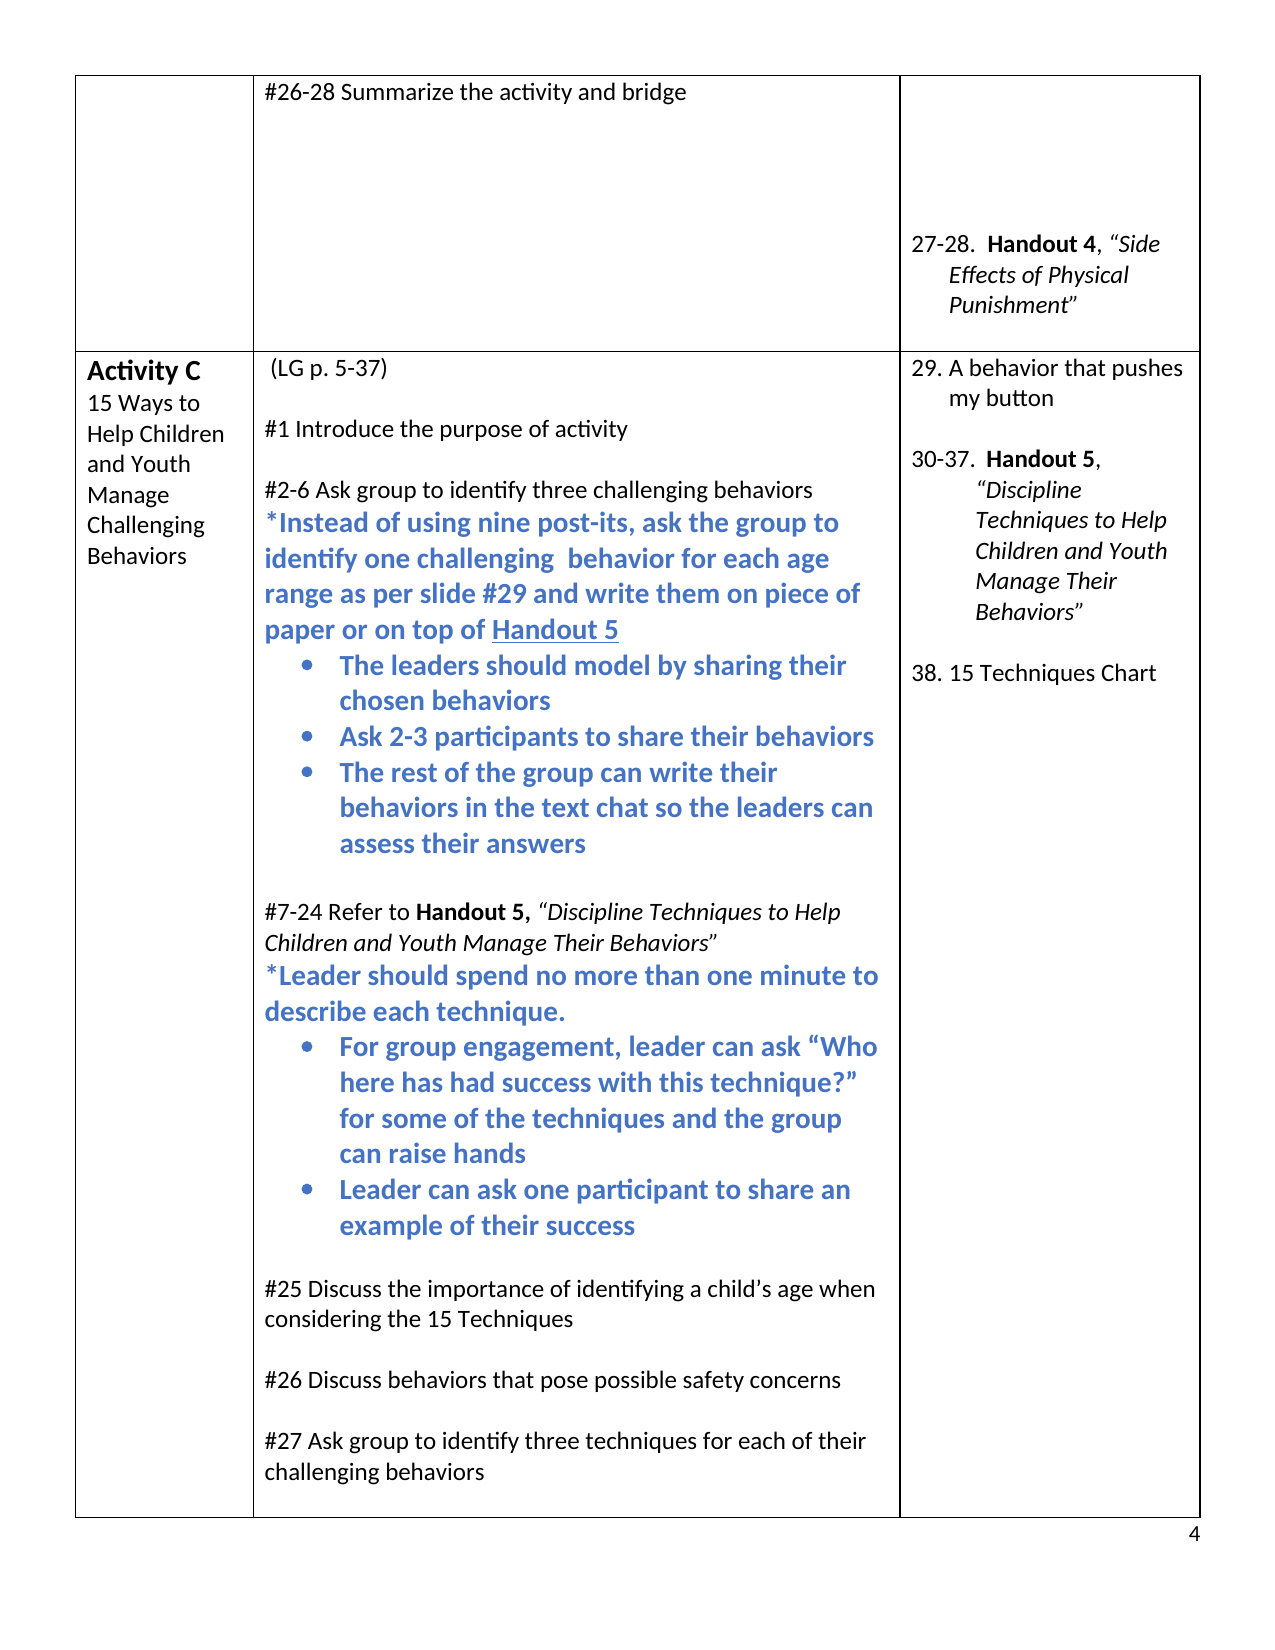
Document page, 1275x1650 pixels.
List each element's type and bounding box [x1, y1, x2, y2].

table_cell [901, 352, 1199, 1517]
table_cell [76, 76, 253, 351]
table_cell [76, 352, 253, 1517]
table_cell [254, 352, 899, 1517]
table_cell [254, 76, 899, 351]
table_cell [901, 76, 1199, 351]
